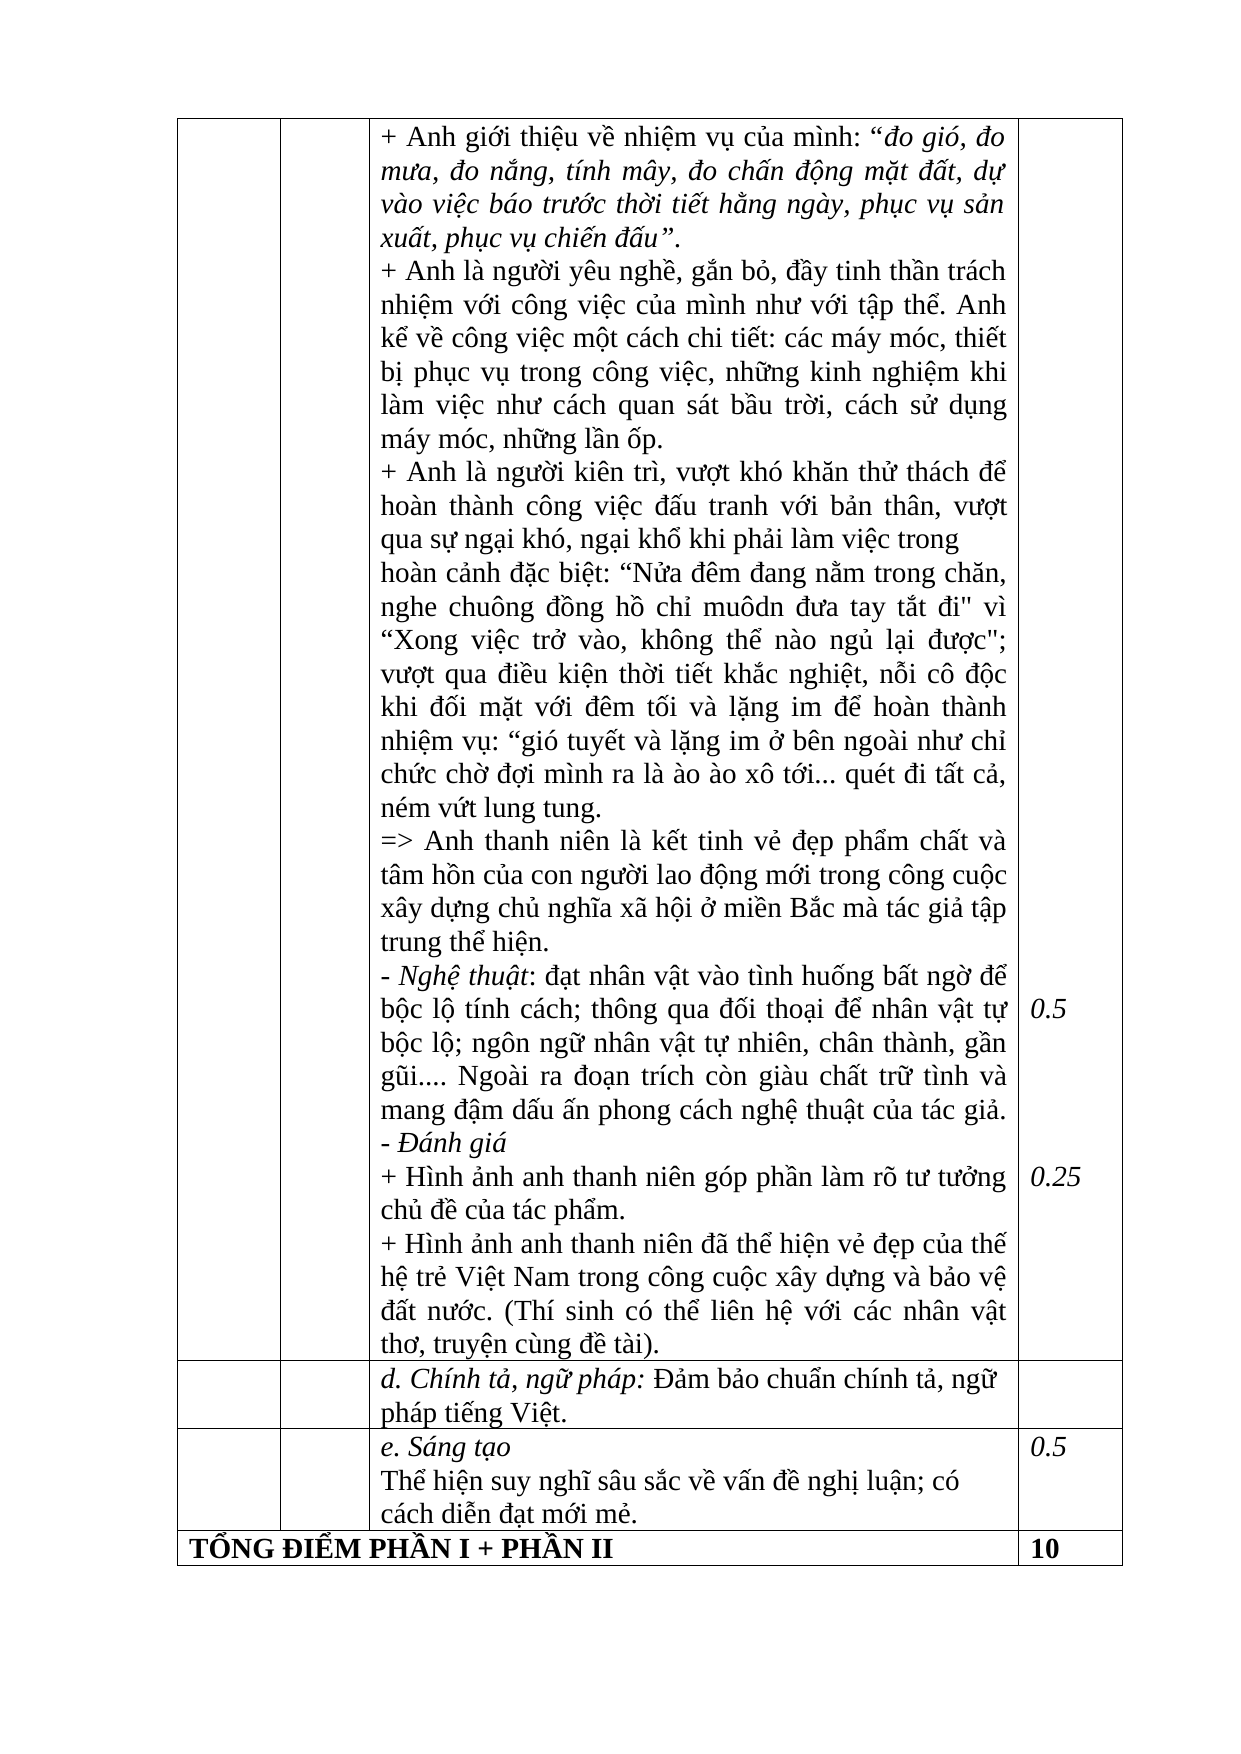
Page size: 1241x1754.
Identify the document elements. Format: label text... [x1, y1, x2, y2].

table_cell 10 [1019, 1531, 1122, 1564]
table_cell 0.5 [1019, 1429, 1122, 1530]
table_cell d. Chính tả, ngữ pháp: Đảm bảo chuẩn chính tả, ngữ pháp tiếng Việt. [370, 1361, 1018, 1428]
table_cell TỔNG ĐIỂM PHẦN I + PHẦN II [178, 1531, 1018, 1564]
table_cell [281, 1361, 369, 1428]
table_cell e. Sáng tạo Thể hiện suy nghĩ sâu sắc về vấn đề nghị luận; có cách diễn đạt mới mẻ. [370, 1429, 1018, 1530]
table_cell [178, 119, 280, 1360]
table_cell [1019, 1361, 1122, 1428]
table_cell [178, 1429, 280, 1530]
table_cell [281, 1429, 369, 1530]
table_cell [370, 119, 1018, 1360]
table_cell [1019, 119, 1122, 1360]
table_cell [178, 1361, 280, 1428]
table_cell [281, 119, 369, 1360]
